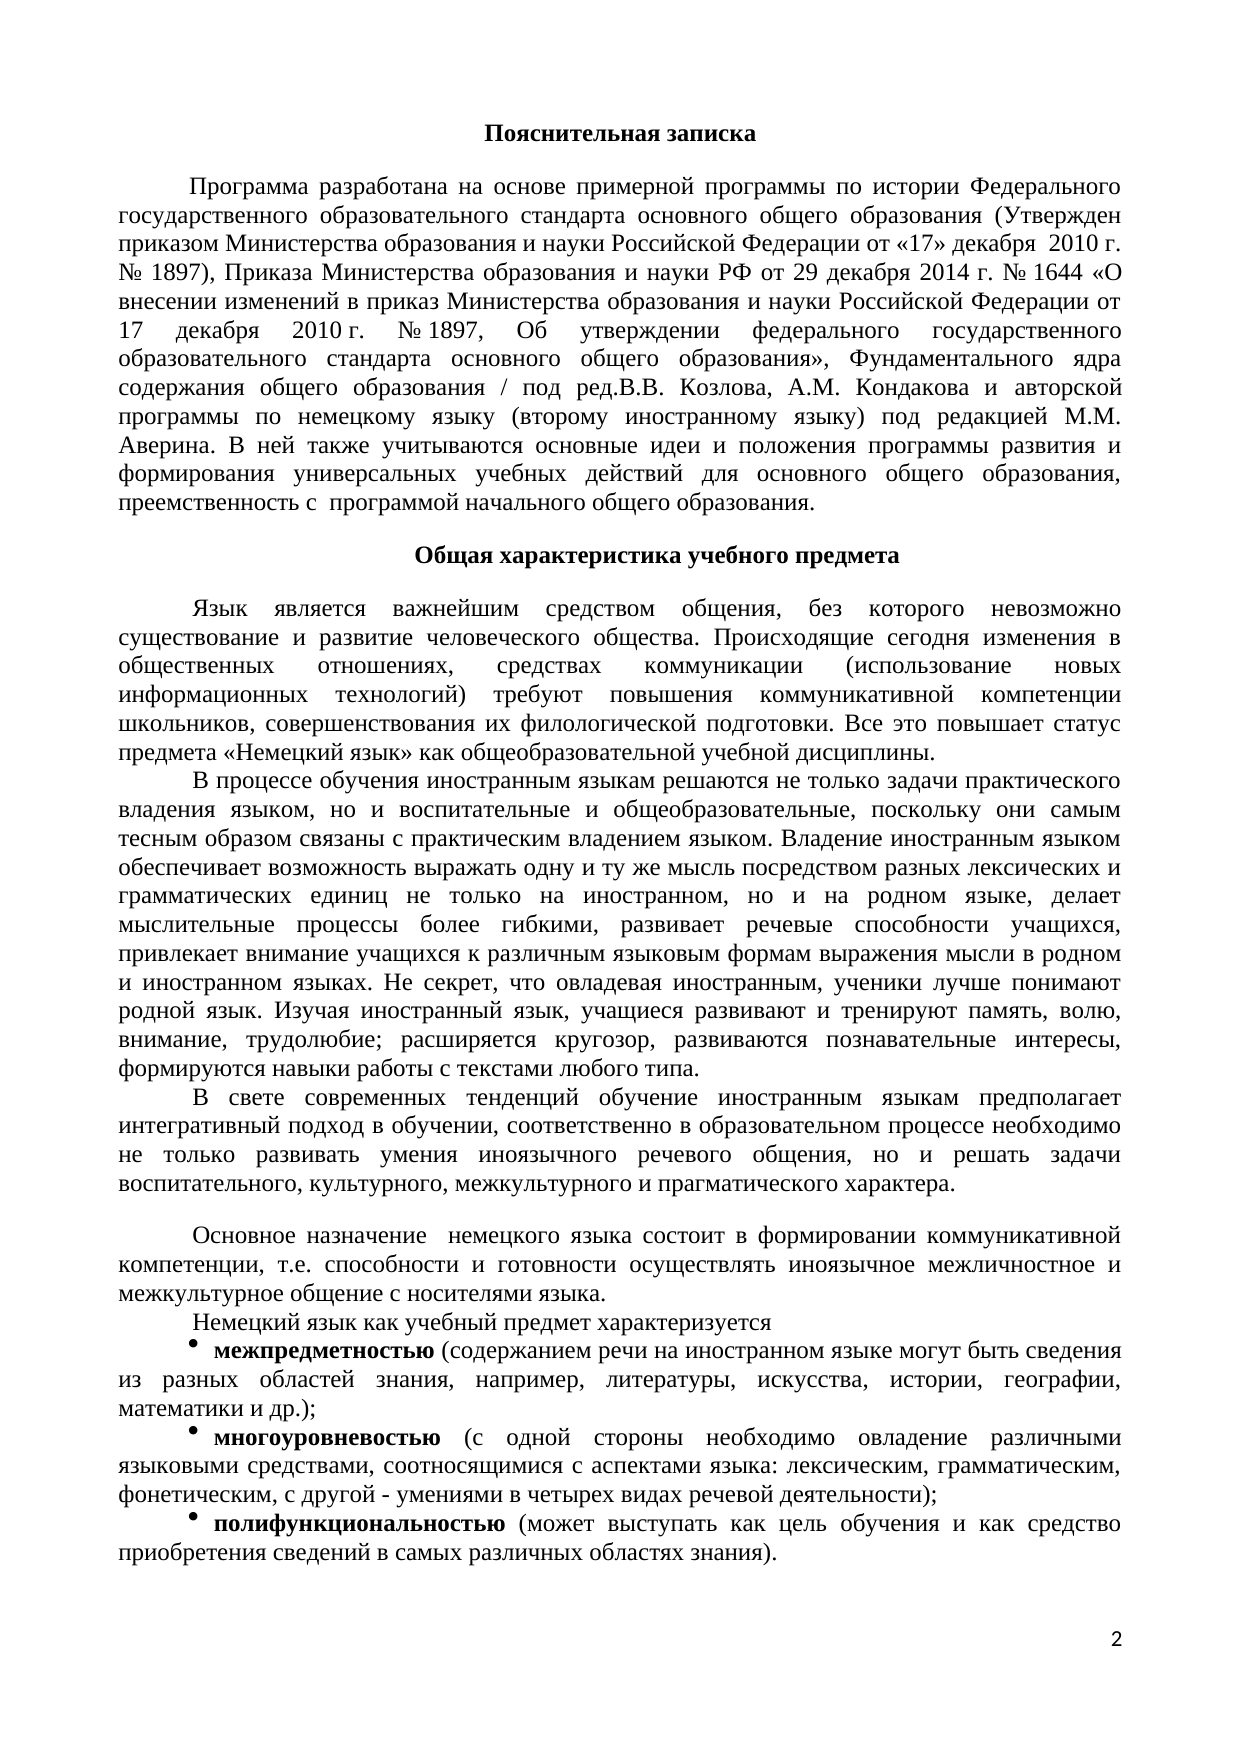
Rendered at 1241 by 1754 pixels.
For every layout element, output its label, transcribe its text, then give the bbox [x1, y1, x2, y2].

text Общая характеристика учебного предмета [118, 540, 1122, 569]
text Основное назначение немецкого языка состоит в формировании коммуникативной компетенции, т.е. способности и готовности осуществлять иноязычное межличностное и межкультурное общение с носителями языка. [118, 1221, 1122, 1307]
list многоуровневостью (с одной стороны необходимо овладение различными языковыми средствами, соотносящимися с аспектами языка: лексическим, грамматическим, фонетическим, с другой - умениями в четырех видах речевой деятельности); [118, 1422, 1122, 1508]
text В процессе обучения иностранным языкам решаются не только задачи практического владения языком, но и воспитательные и общеобразовательные, поскольку они самым тесным образом связаны с практическим владением языком. Владение иностранным языком обеспечивает возможность выражать одну и ту же мысль посредством разных лексических и грамматических единиц не только на иностранном, но и на родном языке, делает мыслительные процессы более гибкими, развивает речевые способности учащихся, привлекает внимание учащихся к различным языковым формам выражения мысли в родном и иностранном языках. Не секрет, что овладевая иностранным, ученики лучше понимают родной язык. Изучая иностранный язык, учащиеся развивают и тренируют память, волю, внимание, трудолюбие; расширяется кругозор, развиваются познавательные интересы, формируются навыки работы с текстами любого типа. [118, 765, 1122, 1082]
text Язык является важнейшим средством общения, без которого невозможно существование и развитие человеческого общества. Происходящие сегодня изменения в общественных отношениях, средствах коммуникации (использование новых информационных технологий) требуют повышения коммуникативной компетенции школьников, совершенствования их филологической подготовки. Все это повышает статус предмета «Немецкий язык» как общеобразовательной учебной дисциплины. [118, 593, 1122, 765]
text В свете современных тенденций обучение иностранным языкам предполагает интегративный подход в обучении, соответственно в образовательном процессе необходимо не только развивать умения иноязычного речевого общения, но и решать задачи воспитательного, культурного, межкультурного и прагматического характера. [118, 1082, 1122, 1197]
list полифункциональностью (может выступать как цель обучения и как средство приобретения сведений в самых различных областях знания). [118, 1508, 1122, 1566]
list межпредметностью (содержанием речи на иностранном языке могут быть сведения из разных областей знания, например, литературы, искусства, истории, географии, математики и др.); [118, 1336, 1122, 1422]
text Немецкий язык как учебный предмет характеризуется [118, 1307, 1122, 1336]
text Пояснительная записка [118, 118, 1122, 147]
text Программа разработана на основе примерной программы по истории Федерального государственного образовательного стандарта основного общего образования (Утвержден приказом Министерства образования и науки Российской Федерации от «17» декабря . № 1897), Приказа Министерства образования и науки РФ от 29 декабря . № 1644 «О внесении изменений в приказ Министерства образования и науки Российской Федерации от 17 декабря . № 1897, Об утверждении федерального государственного образовательного стандарта основного общего образования», Фундаментального ядра содержания общего образования / под ред.В.В. Козлова, А.М. Кондакова и авторской программы по немецкому языку (второму иностранному языку) под редакцией М.М. Аверина. В ней также учитываются основные идеи и положения программы развития и формирования универсальных учебных действий для основного общего образования, преемственность с программой начального общего образования. [118, 171, 1122, 516]
